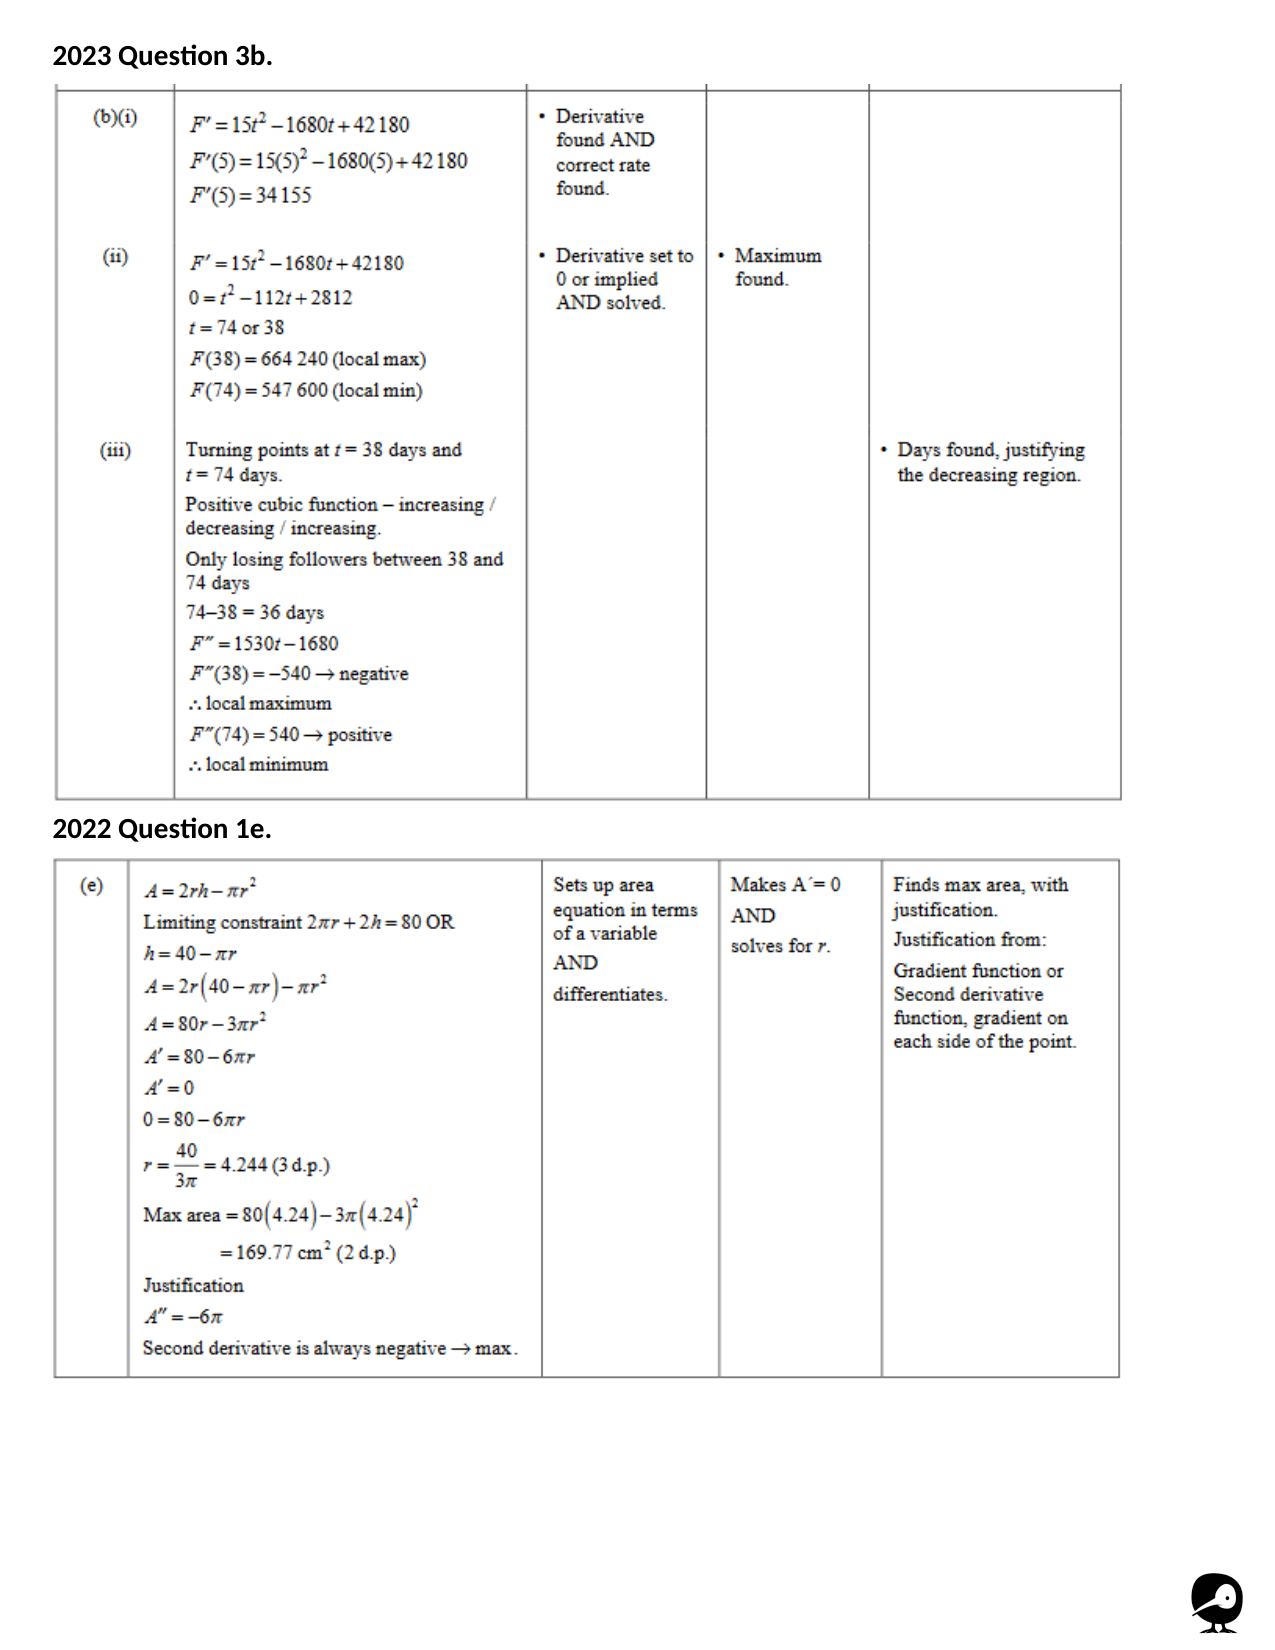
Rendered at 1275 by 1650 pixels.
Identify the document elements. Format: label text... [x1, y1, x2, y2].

title 2023 Question 3b. [52, 37, 1222, 73]
title 2022 Question 1e. [52, 810, 1222, 846]
picture [1187, 1570, 1247, 1634]
picture [52, 84, 1133, 807]
picture [52, 857, 1128, 1383]
